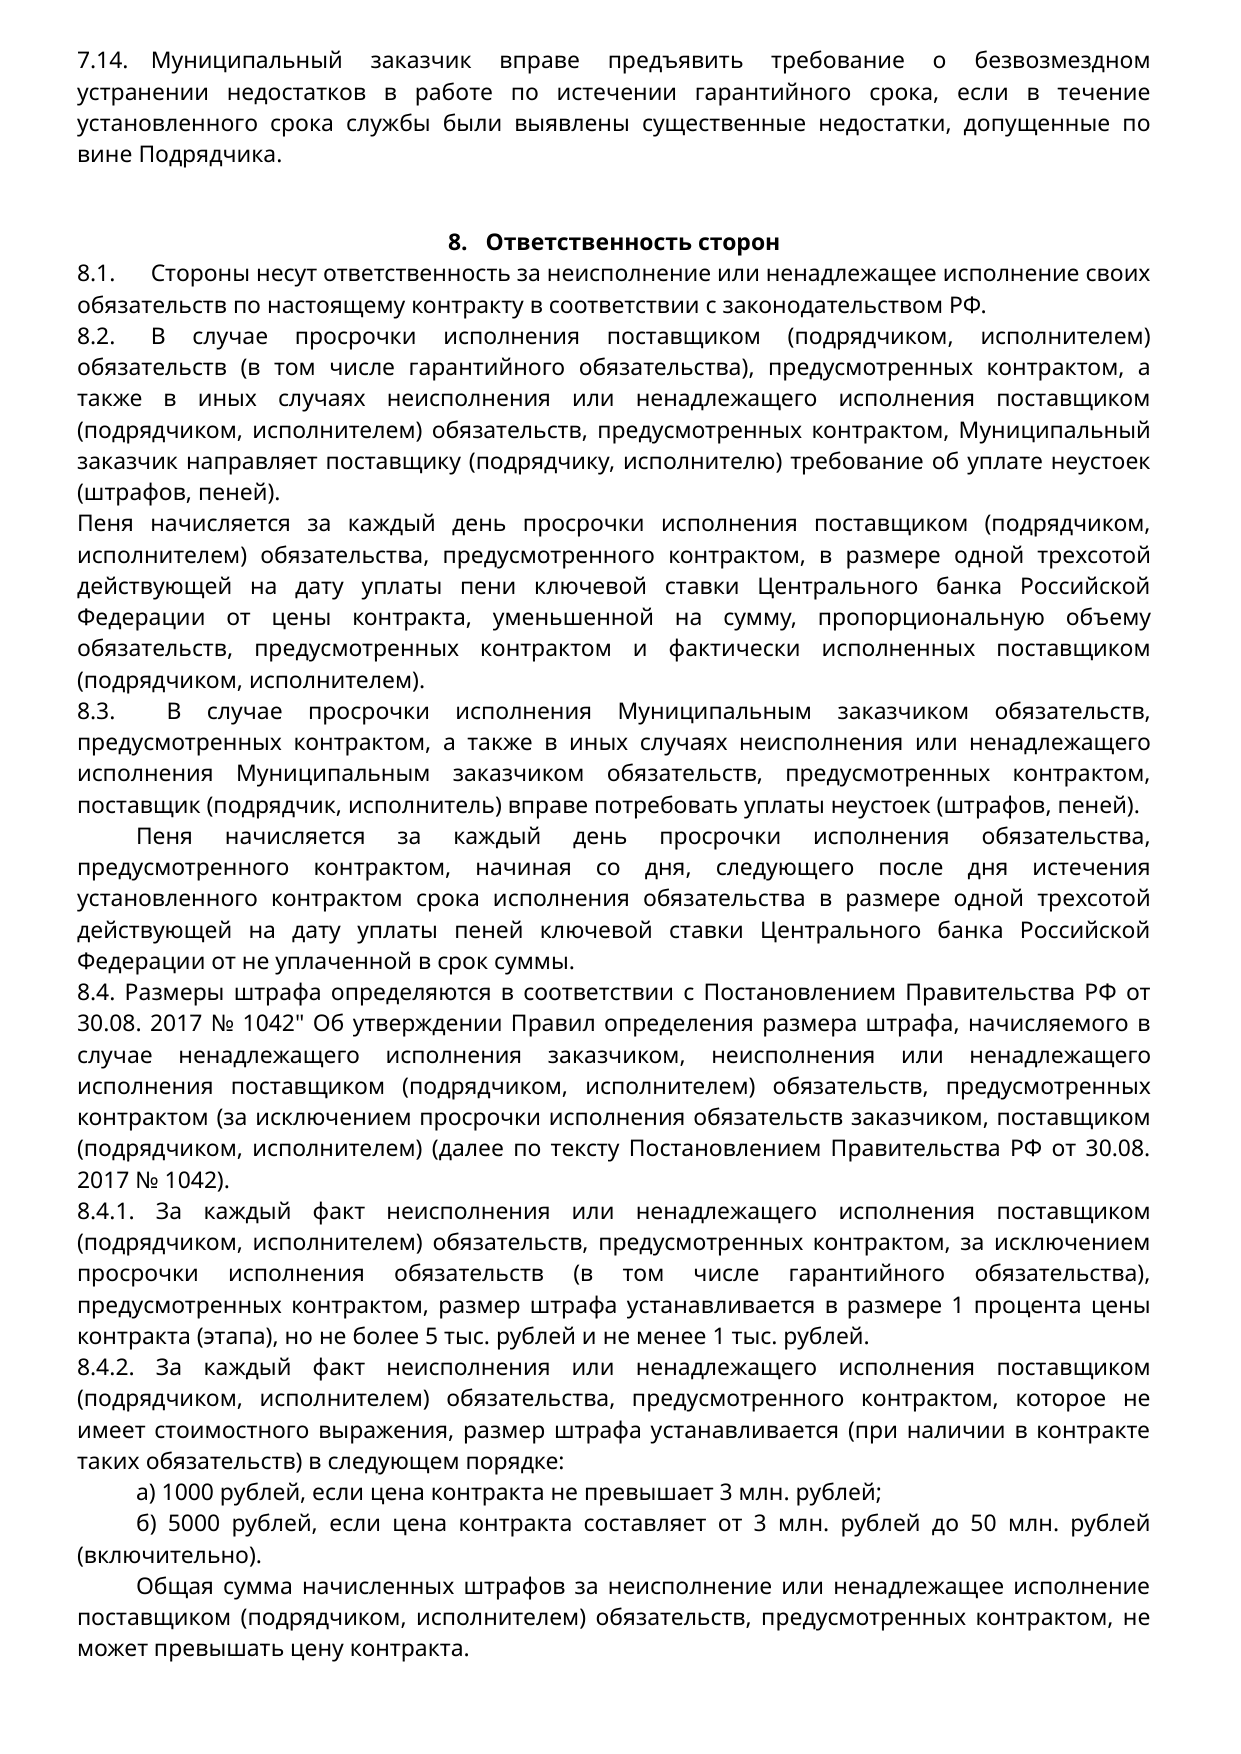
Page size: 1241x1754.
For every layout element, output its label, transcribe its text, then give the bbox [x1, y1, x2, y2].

text 8.4.2. За каждый факт неисполнения или ненадлежащего исполнения поставщиком (подрядчиком, исполнителем) обязательства, предусмотренного контрактом, которое не имеет стоимостного выражения, размер штрафа устанавливается (при наличии в контракте таких обязательств) в следующем порядке: [77, 1351, 1152, 1476]
list В случае просрочки исполнения поставщиком (подрядчиком, исполнителем) обязательств (в том числе гарантийного обязательства), предусмотренных контрактом, а также в иных случаях неисполнения или ненадлежащего исполнения поставщиком (подрядчиком, исполнителем) обязательств, предусмотренных контрактом, Муниципальный заказчик направляет поставщику (подрядчику, исполнителю) требование об уплате неустоек (штрафов, пеней). [77, 320, 1152, 507]
list Стороны несут ответственность за неисполнение или ненадлежащее исполнение своих обязательств по настоящему контракту в соответствии с законодательством РФ. [77, 257, 1152, 320]
text б) 5000 рублей, если цена контракта составляет от 3 млн. рублей до 50 млн. рублей (включительно). [77, 1507, 1152, 1570]
text 8.4. Размеры штрафа определяются в соответствии с Постановлением Правительства РФ от 30.08. 2017 № 1042" Об утверждении Правил определения размера штрафа, начисляемого в случае ненадлежащего исполнения заказчиком, неисполнения или ненадлежащего исполнения поставщиком (подрядчиком, исполнителем) обязательств, предусмотренных контрактом (за исключением просрочки исполнения обязательств заказчиком, поставщиком (подрядчиком, исполнителем) (далее по тексту Постановлением Правительства РФ от 30.08. 2017 № 1042). [77, 976, 1152, 1195]
list Муниципальный заказчик вправе предъявить требование о безвозмездном устранении недостатков в работе по истечении гарантийного срока, если в течение установленного срока службы были выявлены существенные недостатки, допущенные по вине Подрядчика. [77, 44, 1152, 169]
text Общая сумма начисленных штрафов за неисполнение или ненадлежащее исполнение поставщиком (подрядчиком, исполнителем) обязательств, предусмотренных контрактом, не может превышать цену контракта. [77, 1570, 1152, 1663]
text 8.4.1. За каждый факт неисполнения или ненадлежащего исполнения поставщиком (подрядчиком, исполнителем) обязательств, предусмотренных контрактом, за исключением просрочки исполнения обязательств (в том числе гарантийного обязательства), предусмотренных контрактом, размер штрафа устанавливается в размере 1 процента цены контракта (этапа), но не более 5 тыс. рублей и не менее 1 тыс. рублей. [77, 1195, 1152, 1351]
list Ответственность сторон [77, 226, 1152, 257]
text Пеня начисляется за каждый день просрочки исполнения поставщиком (подрядчиком, исполнителем) обязательства, предусмотренного контрактом, в размере одной трехсотой действующей на дату уплаты пени ключевой ставки Центрального банка Российской Федерации от цены контракта, уменьшенной на сумму, пропорциональную объему обязательств, предусмотренных контрактом и фактически исполненных поставщиком (подрядчиком, исполнителем). [77, 507, 1152, 695]
text 8.3. В случае просрочки исполнения Муниципальным заказчиком обязательств, предусмотренных контрактом, а также в иных случаях неисполнения или ненадлежащего исполнения Муниципальным заказчиком обязательств, предусмотренных контрактом, поставщик (подрядчик, исполнитель) вправе потребовать уплаты неустоек (штрафов, пеней). [77, 695, 1152, 820]
text Пеня начисляется за каждый день просрочки исполнения обязательства, предусмотренного контрактом, начиная со дня, следующего после дня истечения установленного контрактом срока исполнения обязательства в размере одной трехсотой действующей на дату уплаты пеней ключевой ставки Центрального банка Российской Федерации от не уплаченной в срок суммы. [77, 820, 1152, 976]
text а) 1000 рублей, если цена контракта не превышает 3 млн. рублей; [77, 1476, 1152, 1507]
